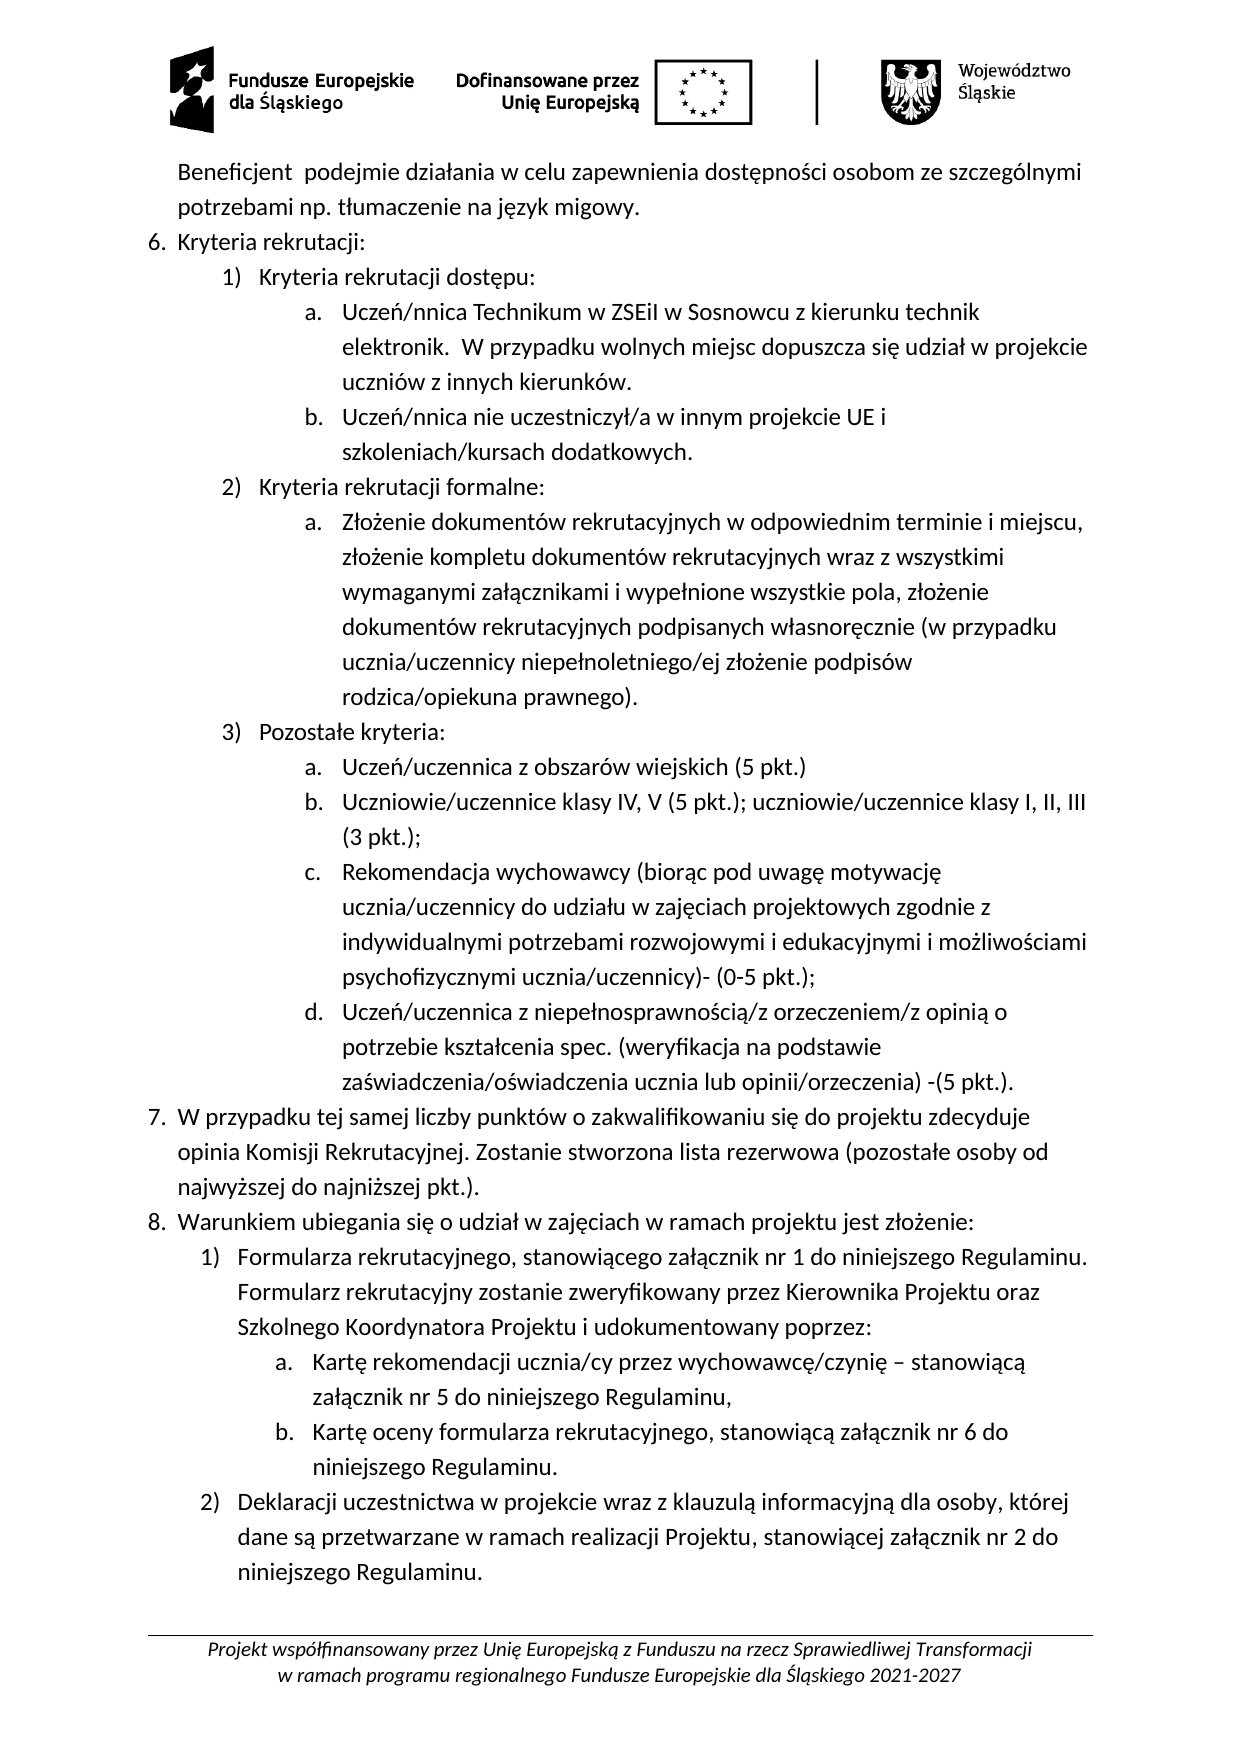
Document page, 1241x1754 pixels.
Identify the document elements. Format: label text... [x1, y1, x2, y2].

list Warunkiem ubiegania się o udział w zajęciach w ramach projektu jest złożenie: [148, 1206, 1093, 1236]
list Pozostałe kryteria: [221, 716, 1093, 746]
list Uczniowie/uczennice klasy IV, V (5 pkt.); uczniowie/uczennice klasy I, II, III (3 pkt.); [304, 786, 1093, 851]
list Kartę rekomendacji ucznia/cy przez wychowawcę/czynię – stanowiącą załącznik nr 5 do niniejszego Regulaminu, [275, 1346, 1093, 1411]
picture [147, 23, 1093, 156]
list Uczeń/nnica Technikum w ZSEiI w Sosnowcu z kierunku technik elektronik. W przypadku wolnych miejsc dopuszcza się udział w projekcie uczniów z innych kierunków. [304, 296, 1093, 396]
list Formularza rekrutacyjnego, stanowiącego załącznik nr 1 do niniejszego Regulaminu. Formularz rekrutacyjny zostanie zweryfikowany przez Kierownika Projektu oraz Szkolnego Koordynatora Projektu i udokumentowany poprzez: [200, 1241, 1093, 1341]
list Uczeń/uczennica z obszarów wiejskich (5 pkt.) [304, 751, 1093, 781]
list Rekomendacja wychowawcy (biorąc pod uwagę motywację ucznia/uczennicy do udziału w zajęciach projektowych zgodnie z indywidualnymi potrzebami rozwojowymi i edukacyjnymi i możliwościami psychofizycznymi ucznia/uczennicy)- (0-5 pkt.); [304, 856, 1093, 991]
list W przypadku tej samej liczby punktów o zakwalifikowaniu się do projektu zdecyduje opinia Komisji Rekrutacyjnej. Zostanie stworzona lista rezerwowa (pozostałe osoby od najwyższej do najniższej pkt.). [148, 1101, 1093, 1201]
list Złożenie dokumentów rekrutacyjnych w odpowiednim terminie i miejscu, złożenie kompletu dokumentów rekrutacyjnych wraz z wszystkimi wymaganymi załącznikami i wypełnione wszystkie pola, złożenie dokumentów rekrutacyjnych podpisanych własnoręcznie (w przypadku ucznia/uczennicy niepełnoletniego/ej złożenie podpisów rodzica/opiekuna prawnego). [304, 506, 1093, 711]
list Kryteria rekrutacji: [148, 226, 1093, 256]
list Deklaracji uczestnictwa w projekcie wraz z klauzulą informacyjną dla osoby, której dane są przetwarzane w ramach realizacji Projektu, stanowiącej załącznik nr 2 do niniejszego Regulaminu. [200, 1486, 1093, 1586]
list Kryteria rekrutacji formalne: [221, 471, 1093, 501]
list Uczeń/uczennica z niepełnosprawnością/z orzeczeniem/z opinią o potrzebie kształcenia spec. (weryfikacja na podstawie zaświadczenia/oświadczenia ucznia lub opinii/orzeczenia) -(5 pkt.). [304, 996, 1093, 1096]
list Kryteria rekrutacji dostępu: [221, 261, 1093, 291]
list Kartę oceny formularza rekrutacyjnego, stanowiącą załącznik nr 6 do niniejszego Regulaminu. [275, 1416, 1093, 1481]
list Uczeń/nnica nie uczestniczył/a w innym projekcie UE i szkoleniach/kursach dodatkowych. [304, 401, 1093, 466]
